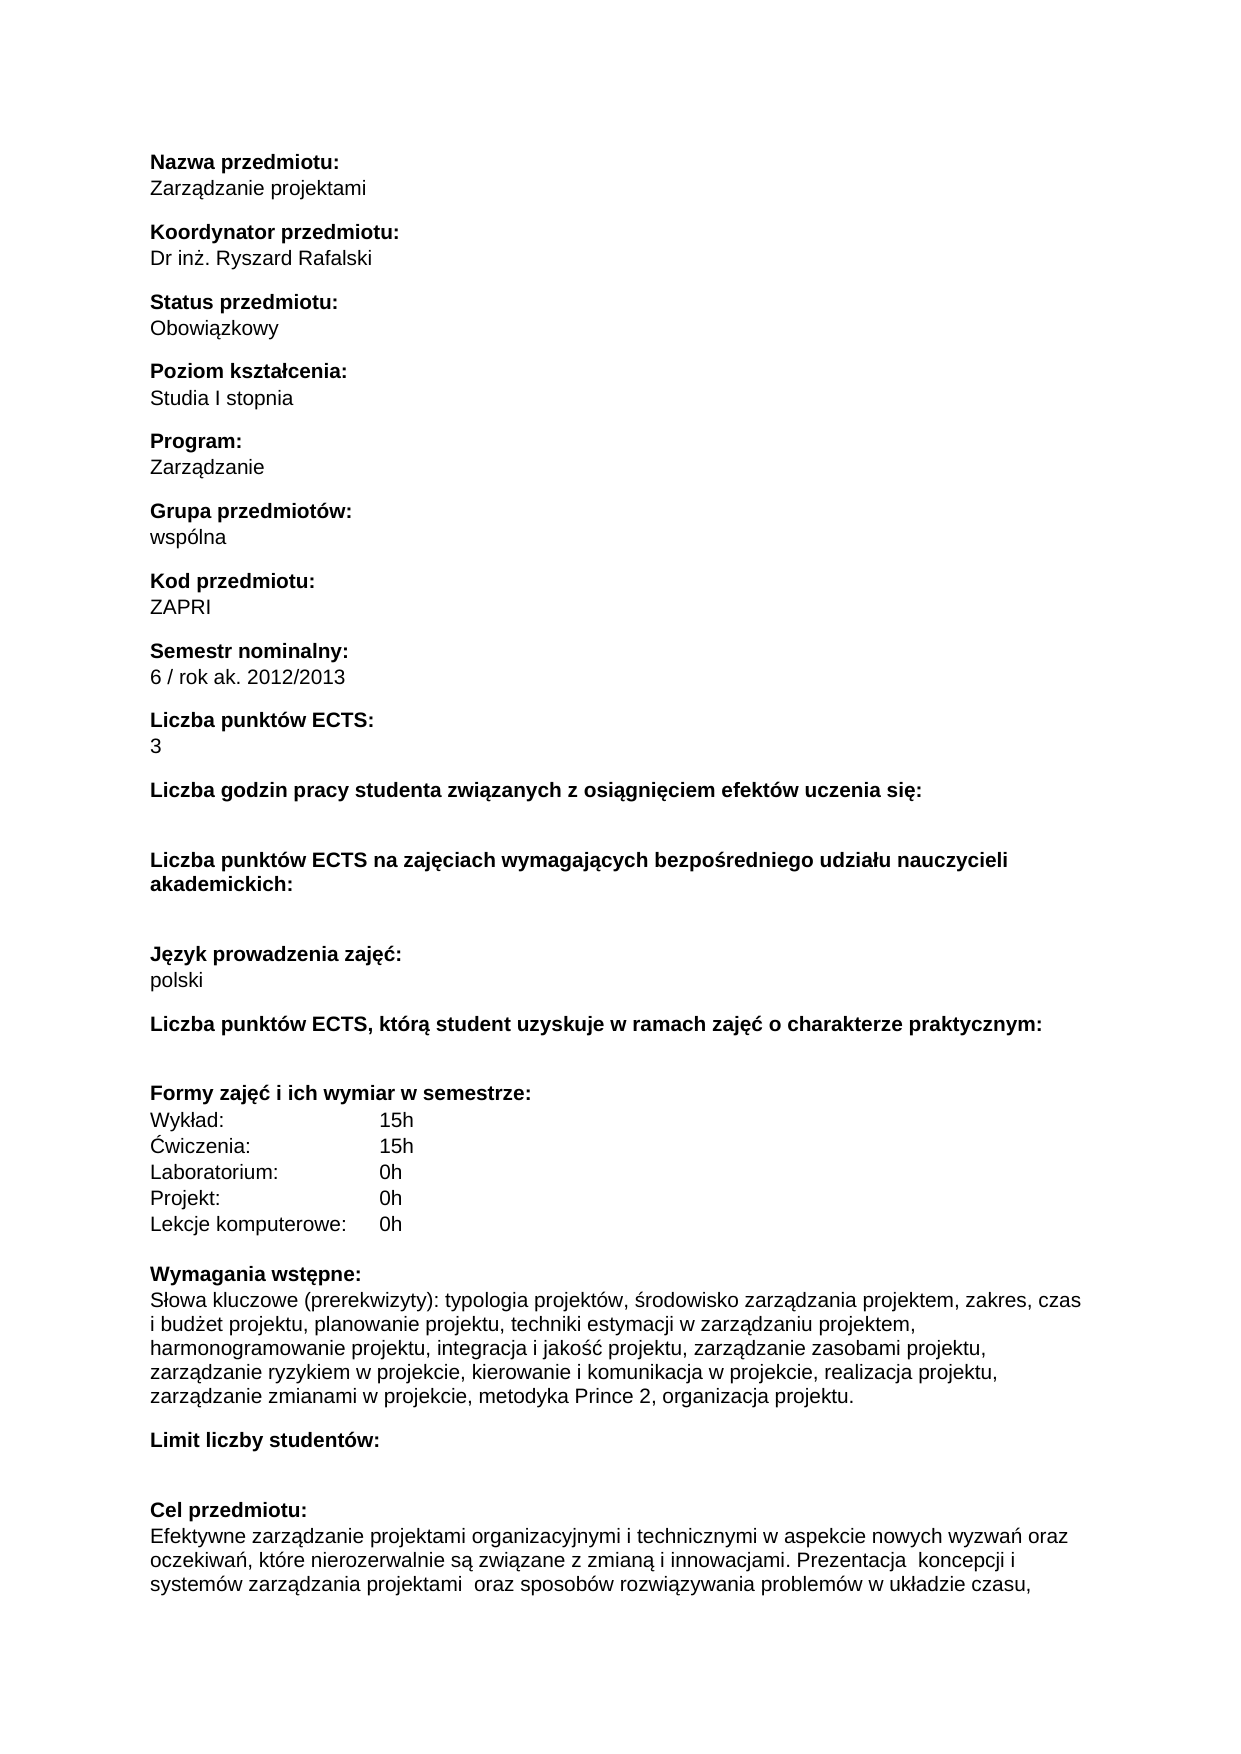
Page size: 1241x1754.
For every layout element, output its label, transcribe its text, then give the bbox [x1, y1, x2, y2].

text 3 [150, 734, 1090, 758]
table_header 15h [369, 1108, 597, 1132]
text Program: [150, 429, 1090, 453]
text Formy zajęć i ich wymiar w semestrze: [150, 1081, 1090, 1105]
text Kod przedmiotu: [150, 569, 1090, 593]
table_cell 15h [369, 1132, 597, 1158]
table_cell 0h [369, 1158, 597, 1184]
text Dr inż. Ryszard Rafalski [150, 246, 1090, 270]
text Nazwa przedmiotu: [150, 150, 1090, 174]
table_cell Projekt: [140, 1186, 367, 1210]
text polski [150, 968, 1090, 992]
text ZAPRI [150, 595, 1090, 619]
text Wymagania wstępne: [150, 1262, 1090, 1286]
table_cell 0h [369, 1210, 597, 1236]
text Studia I stopnia [150, 385, 1090, 409]
table_cell Laboratorium: [140, 1160, 367, 1184]
text Liczba punktów ECTS na zajęciach wymagających bezpośredniego udziału nauczycieli akademickich: [150, 848, 1090, 896]
text Koordynator przedmiotu: [150, 220, 1090, 244]
table_cell 0h [369, 1184, 597, 1210]
text Zarządzanie projektami [150, 176, 1090, 200]
text 6 / rok ak. 2012/2013 [150, 664, 1090, 688]
text Status przedmiotu: [150, 289, 1090, 313]
text Słowa kluczowe (prerekwizyty): typologia projektów, środowisko zarządzania projektem, zakres, czas i budżet projektu, planowanie projektu, techniki estymacji w zarządzaniu projektem, harmonogramowanie projektu, integracja i jakość projektu, zarządzanie zasobami projektu, zarządzanie ryzykiem w projekcie, kierowanie i komunikacja w projekcie, realizacja projektu, zarządzanie zmianami w projekcie, metodyka Prince 2, organizacja projektu. [150, 1288, 1090, 1408]
table_cell Lekcje komputerowe: [140, 1212, 367, 1236]
text Liczba godzin pracy studenta związanych z osiągnięciem efektów uczenia się: [150, 778, 1090, 802]
text Cel przedmiotu: [150, 1497, 1090, 1521]
text Semestr nominalny: [150, 638, 1090, 662]
text Obowiązkowy [150, 316, 1090, 339]
text Liczba punktów ECTS, którą student uzyskuje w ramach zajęć o charakterze praktycznym: [150, 1011, 1090, 1035]
text Grupa przedmiotów: [150, 499, 1090, 523]
text Zarządzanie [150, 455, 1090, 479]
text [150, 1523, 1090, 1595]
table_header Wykład: [140, 1108, 367, 1132]
table_cell Ćwiczenia: [140, 1134, 367, 1158]
text Limit liczby studentów: [150, 1428, 1090, 1452]
text wspólna [150, 525, 1090, 549]
text Język prowadzenia zajęć: [150, 942, 1090, 966]
text Liczba punktów ECTS: [150, 708, 1090, 732]
text Poziom kształcenia: [150, 359, 1090, 383]
